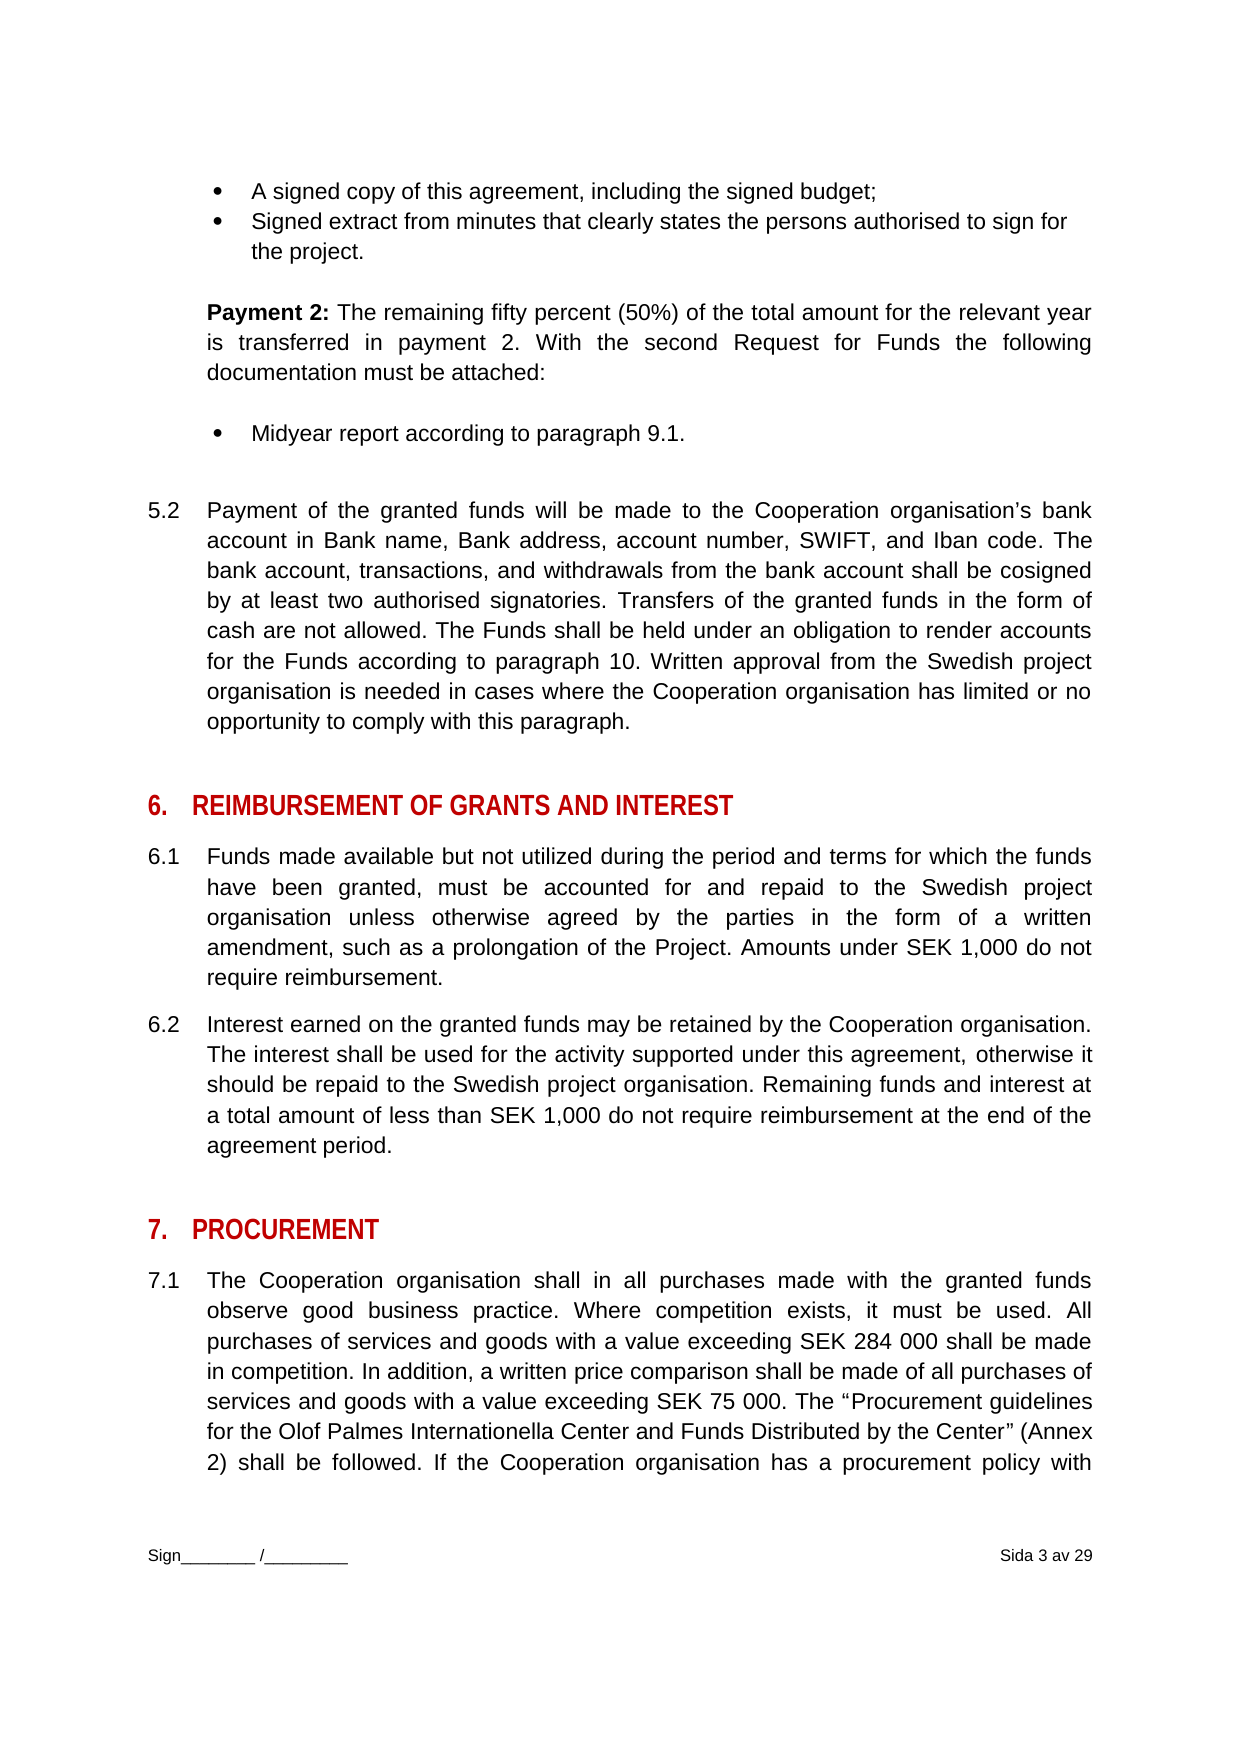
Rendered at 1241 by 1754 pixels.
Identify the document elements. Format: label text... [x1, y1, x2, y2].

list Signed extract from minutes that clearly states the persons authorised to sign for the project. [213, 208, 1093, 264]
text Payment 2: The remaining fifty percent (50%) of the total amount for the relevant year is transferred in payment 2. With the second Request for Funds the following documentation must be attached: [207, 299, 1093, 385]
list Interest earned on the granted funds may be retained by the Cooperation organisation. The interest shall be used for the activity supported under this agreement, otherwise it should be repaid to the Swedish project organisation. Remaining funds and interest at a total amount of less than SEK 1,000 do not require reimbursement at the end of the agreement period. [148, 1011, 1093, 1158]
subtitle PROCUREMENT [148, 1212, 1093, 1246]
list Payment of the granted funds will be made to the Cooperation organisation’s bank account in Bank name, Bank address, account number, SWIFT, and Iban code. The bank account, transactions, and withdrawals from the bank account shall be cosigned by at least two authorised signatories. Transfers of the granted funds in the form of cash are not allowed. The Funds shall be held under an obligation to render accounts for the Funds according to paragraph 10. Written approval from the Swedish project organisation is needed in cases where the Cooperation organisation has limited or no opportunity to comply with this paragraph. [148, 497, 1093, 734]
subtitle REIMBURSEMENT OF GRANTs AND INTEREST [148, 788, 1093, 822]
list Funds made available but not utilized during the period and terms for which the funds have been granted, must be accounted for and repaid to the Swedish project organisation unless otherwise agreed by the parties in the form of a written amendment, such as a prolongation of the Project. Amounts under SEK 1,000 do not require reimbursement. [148, 843, 1093, 991]
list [148, 1267, 1093, 1475]
list A signed copy of this agreement, including the signed budget; [213, 178, 1093, 204]
list Midyear report according to paragraph 9.1. [213, 419, 1093, 446]
